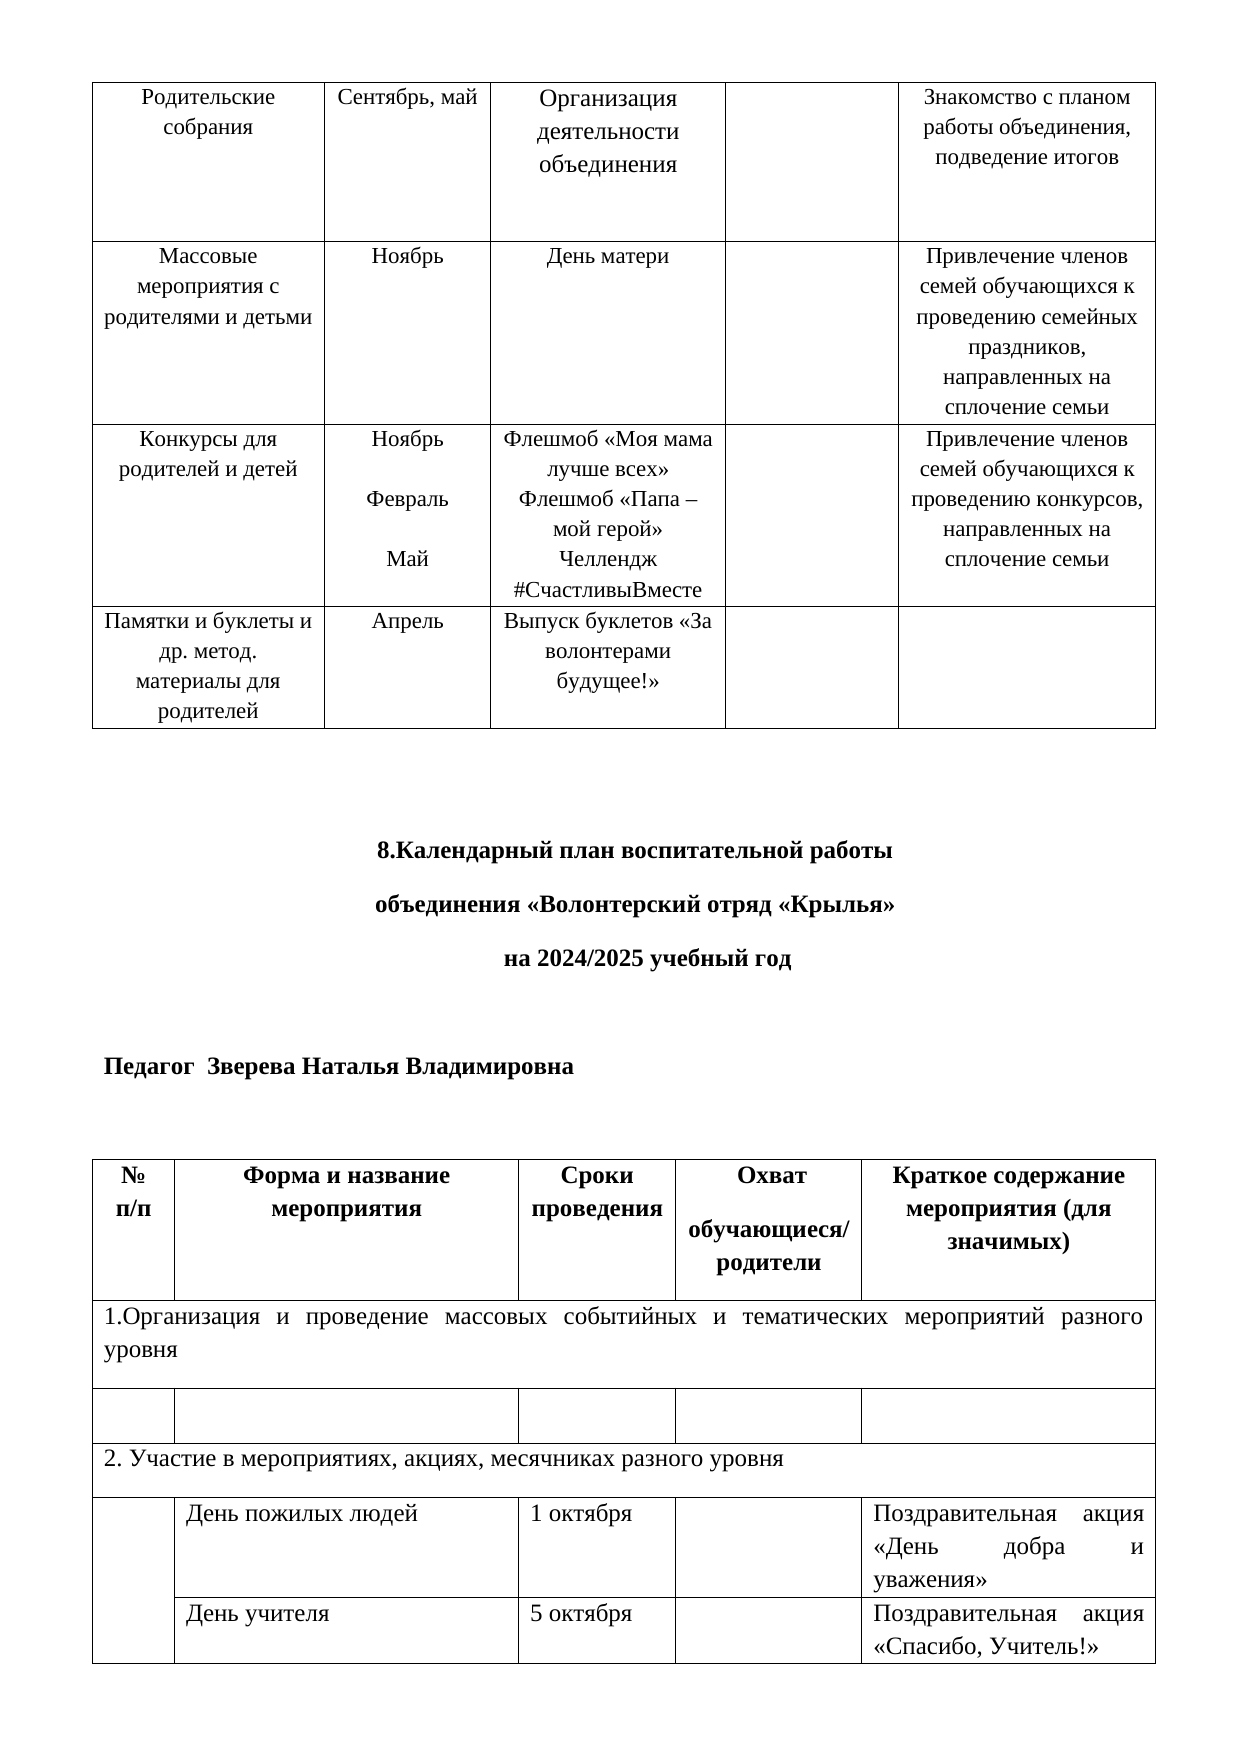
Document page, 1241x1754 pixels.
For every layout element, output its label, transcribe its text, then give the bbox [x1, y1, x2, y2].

table_cell Организация деятельности объединения [491, 83, 725, 241]
table_cell День пожилых людей [175, 1498, 518, 1597]
table_cell 1 октября [519, 1498, 675, 1597]
table_cell Родительские собрания [93, 83, 324, 241]
table_cell Флешмоб «Моя мама лучше всех» Флешмоб «Папа – мой герой» Челлендж #СчастливыВместе [491, 425, 725, 606]
table_cell [862, 1389, 1155, 1442]
text объединения «Волонтерский отряд «Крылья» [103, 889, 1167, 918]
table_cell Ноябрь [325, 242, 490, 423]
table_cell Массовые мероприятия с родителями и детьми [93, 242, 324, 423]
text 8.Календарный план воспитательной работы [103, 836, 1167, 864]
text на 2024/2025 учебный год [103, 943, 1167, 972]
table_cell Привлечение членов семей обучающихся к проведению семейных праздников, направленных на сплочение семьи [899, 242, 1155, 423]
table_cell 5 октября [519, 1598, 675, 1663]
table_cell [519, 1389, 675, 1442]
table_cell [726, 425, 898, 606]
table_cell Поздравительная акция «День добра и уважения» [862, 1498, 1155, 1597]
table_cell 2. Участие в мероприятиях, акциях, месячниках разного уровня [93, 1444, 1155, 1497]
table_cell [726, 83, 898, 241]
table_cell День учителя [175, 1598, 518, 1663]
table_cell [93, 1498, 174, 1663]
table_cell 1.Организация и проведение массовых событийных и тематических мероприятий разного уровня [93, 1301, 1155, 1388]
table_header № п/п [93, 1160, 174, 1300]
table_cell Ноябрь Февраль Май [325, 425, 490, 606]
table_cell Конкурсы для родителей и детей [93, 425, 324, 606]
table_cell [726, 607, 898, 728]
text Педагог Зверева Наталья Владимировна [103, 1051, 1167, 1080]
table_cell [676, 1498, 861, 1597]
table_cell Памятки и буклеты и др. метод. материалы для родителей [93, 607, 324, 728]
table_cell Знакомство с планом работы объединения, подведение итогов [899, 83, 1155, 241]
table_header Форма и название мероприятия [175, 1160, 518, 1300]
table_cell Выпуск буклетов «За волонтерами будущее!» [491, 607, 725, 728]
table_cell Апрель [325, 607, 490, 728]
table_cell Привлечение членов семей обучающихся к проведению конкурсов, направленных на сплочение семьи [899, 425, 1155, 606]
table_cell [93, 1389, 174, 1442]
table_cell День матери [491, 242, 725, 423]
table_cell Поздравительная акция «Спасибо, Учитель!» [862, 1598, 1155, 1663]
table_cell [726, 242, 898, 423]
table_cell [175, 1389, 518, 1442]
table_cell Сентябрь, май [325, 83, 490, 241]
table_cell [899, 607, 1155, 728]
table_header Охват обучающиеся/ родители [676, 1160, 861, 1300]
table_cell [676, 1598, 861, 1663]
table_header Краткое содержание мероприятия (для значимых) [862, 1160, 1155, 1300]
table_cell [676, 1389, 861, 1442]
table_header Сроки проведения [519, 1160, 675, 1300]
